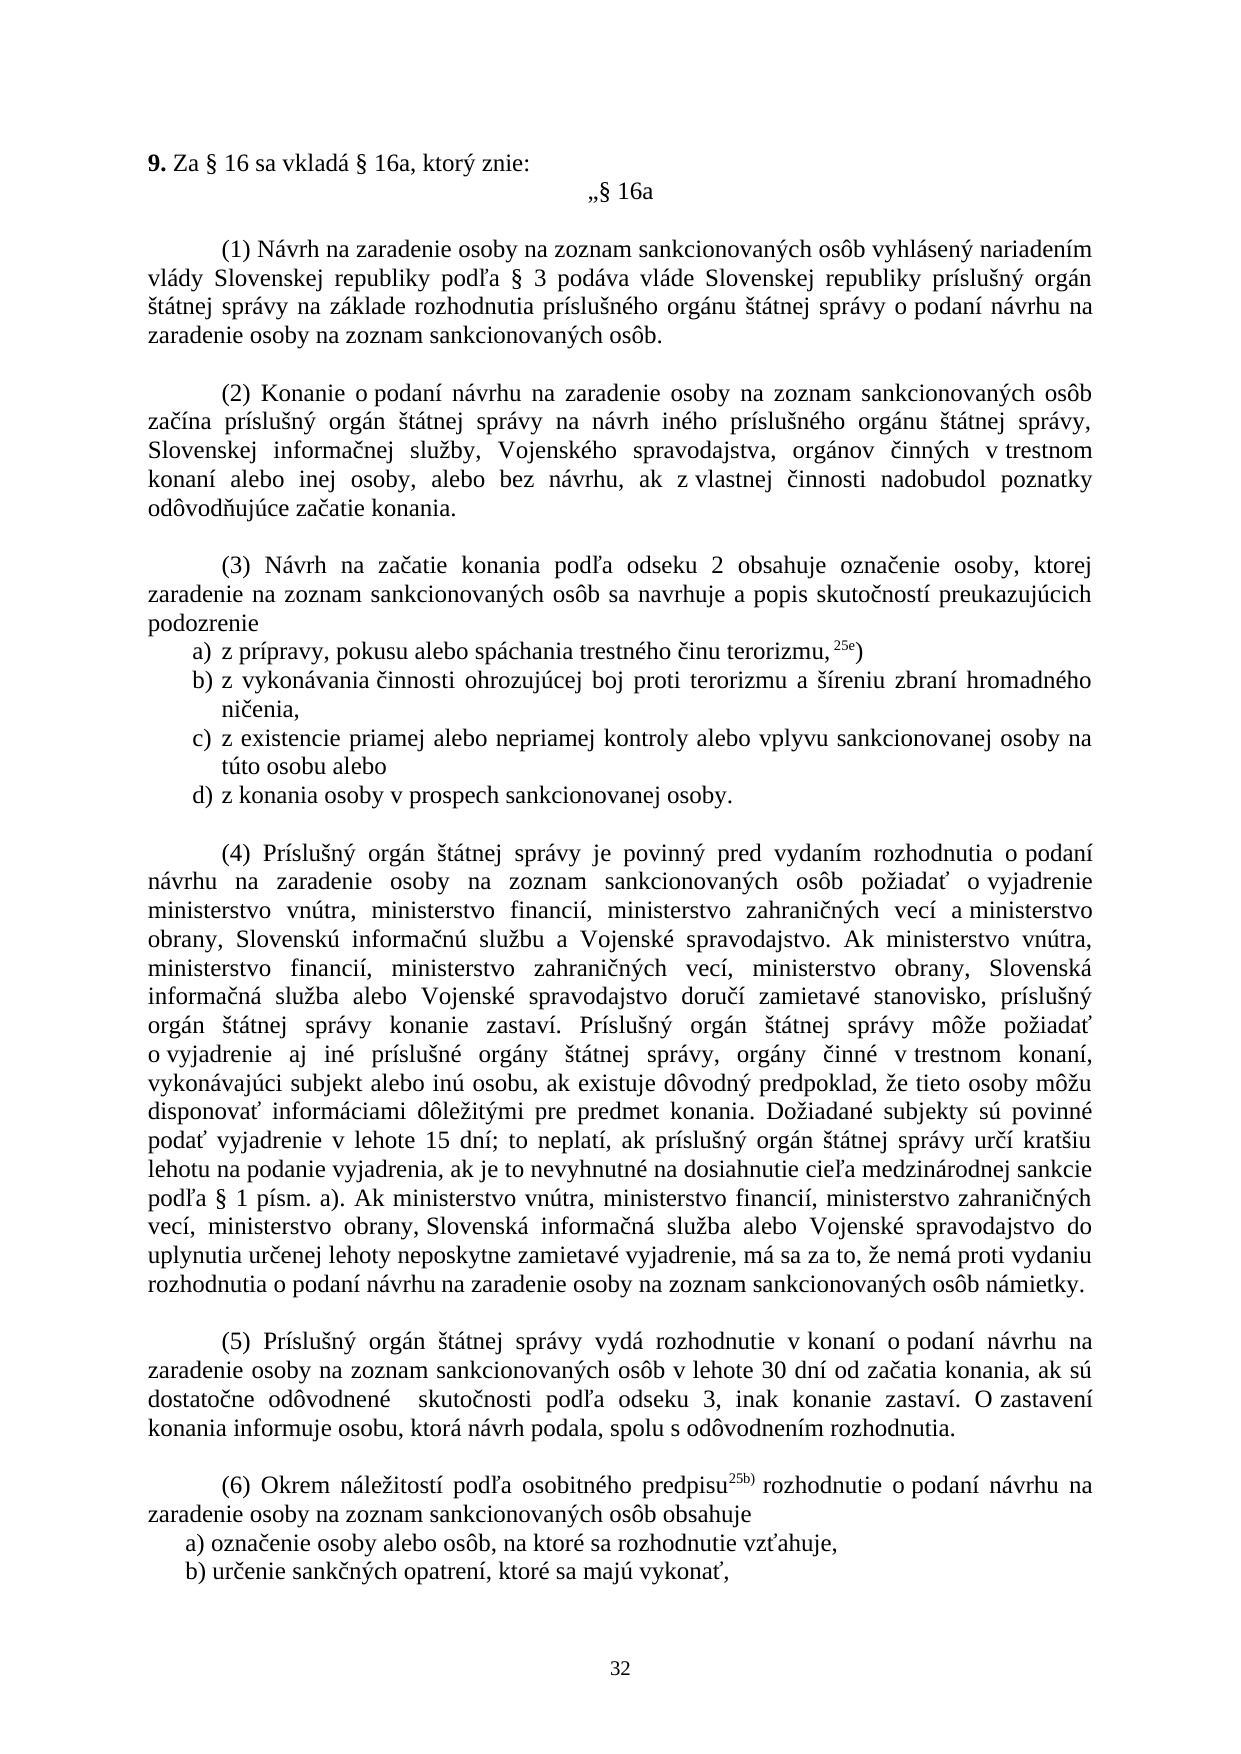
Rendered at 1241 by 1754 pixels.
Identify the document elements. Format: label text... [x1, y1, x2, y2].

text (5) Príslušný orgán štátnej správy vydá rozhodnutie v konaní o podaní návrhu na zaradenie osoby na zoznam sankcionovaných osôb v lehote 30 dní od začatia konania, ak sú dostatočne odôvodnené skutočnosti podľa odseku 3, inak konanie zastaví. O zastavení konania informuje osobu, ktorá návrh podala, spolu s odôvodnením rozhodnutia. [148, 1326, 1093, 1441]
text (2) Konanie o podaní návrhu na zaradenie osoby na zoznam sankcionovaných osôb začína príslušný orgán štátnej správy na návrh iného príslušného orgánu štátnej správy, Slovenskej informačnej služby, Vojenského spravodajstva, orgánov činných v trestnom konaní alebo inej osoby, alebo bez návrhu, ak z vlastnej činnosti nadobudol poznatky odôvodňujúce začatie konania. [148, 378, 1093, 521]
text a) označenie osoby alebo osôb, na ktoré sa rozhodnutie vzťahuje, [185, 1528, 1093, 1556]
text (3) Návrh na začatie konania podľa odseku 2 obsahuje označenie osoby, ktorej zaradenie na zoznam sankcionovaných osôb sa navrhuje a popis skutočností preukazujúcich podozrenie [148, 550, 1093, 636]
text (4) Príslušný orgán štátnej správy je povinný pred vydaním rozhodnutia o podaní návrhu na zaradenie osoby na zoznam sankcionovaných osôb požiadať o vyjadrenie ministerstvo vnútra, ministerstvo financií, ministerstvo zahraničných vecí a ministerstvo obrany, Slovenskú informačnú službu a Vojenské spravodajstvo. Ak ministerstvo vnútra, ministerstvo financií, ministerstvo zahraničných vecí, ministerstvo obrany, Slovenská informačná služba alebo Vojenské spravodajstvo doručí zamietavé stanovisko, príslušný orgán štátnej správy konanie zastaví. Príslušný orgán štátnej správy môže požiadať o vyjadrenie aj iné príslušné orgány štátnej správy, orgány činné v trestnom konaní, vykonávajúci subjekt alebo inú osobu, ak existuje dôvodný predpoklad, že tieto osoby môžu disponovať informáciami dôležitými pre predmet konania. Dožiadané subjekty sú povinné podať vyjadrenie v lehote 15 dní; to neplatí, ak príslušný orgán štátnej správy určí kratšiu lehotu na podanie vyjadrenia, ak je to nevyhnutné na dosiahnutie cieľa medzinárodnej sankcie podľa § 1 písm. a). Ak ministerstvo vnútra, ministerstvo financií, ministerstvo zahraničných vecí, ministerstvo obrany, Slovenská informačná služba alebo Vojenské spravodajstvo do uplynutia určenej lehoty neposkytne zamietavé vyjadrenie, má sa za to, že nemá proti vydaniu rozhodnutia o podaní návrhu na zaradenie osoby na zoznam sankcionovaných osôb námietky. [148, 838, 1093, 1298]
text d) z konania osoby v prospech sankcionovanej osoby. [192, 780, 1093, 809]
text (6) Okrem náležitostí podľa osobitného predpisu25b) rozhodnutie o podaní návrhu na zaradenie osoby na zoznam sankcionovaných osôb obsahuje [148, 1470, 1093, 1528]
text a) z prípravy, pokusu alebo spáchania trestného činu terorizmu, 25e) [192, 636, 1093, 665]
text b) určenie sankčných opatrení, ktoré sa majú vykonať, [185, 1556, 1093, 1585]
text 9. Za § 16 sa vkladá § 16a, ktorý znie: [148, 148, 1093, 176]
text b) z vykonávania činnosti ohrozujúcej boj proti terorizmu a šíreniu zbraní hromadného ničenia, [192, 665, 1093, 723]
text c) z existencie priamej alebo nepriamej kontroly alebo vplyvu sankcionovanej osoby na túto osobu alebo [192, 723, 1093, 780]
text „§ 16a [148, 176, 1093, 205]
text (1) Návrh na zaradenie osoby na zoznam sankcionovaných osôb vyhlásený nariadením vlády Slovenskej republiky podľa § 3 podáva vláde Slovenskej republiky príslušný orgán štátnej správy na základe rozhodnutia príslušného orgánu štátnej správy o podaní návrhu na zaradenie osoby na zoznam sankcionovaných osôb. [148, 234, 1093, 349]
